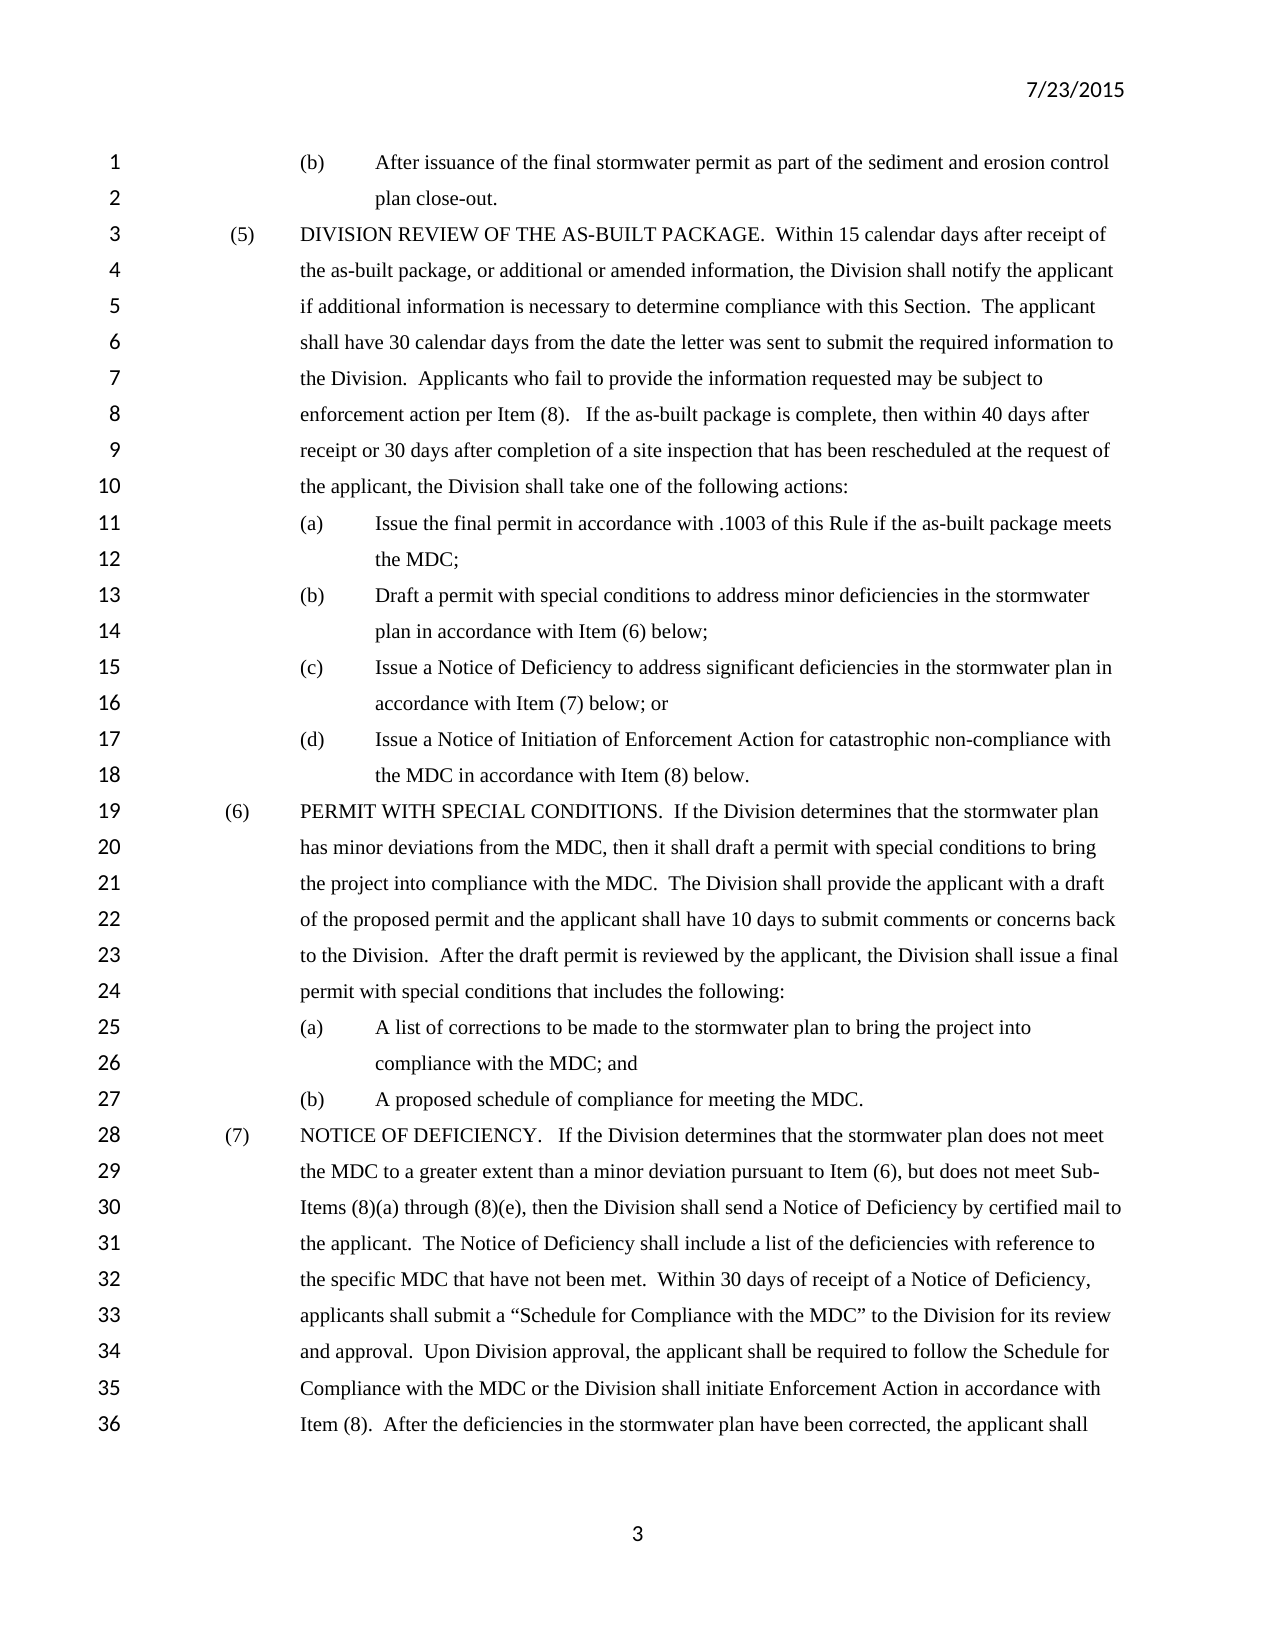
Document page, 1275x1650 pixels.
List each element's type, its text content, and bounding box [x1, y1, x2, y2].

text (c) Issue a Notice of Deficiency to address significant deficiencies in the stormwater plan in accordance with Item (7) below; or [300, 654, 1125, 715]
text (6) PERMIT WITH SPECIAL CONDITIONS. If the Division determines that the stormwater plan has minor deviations from the MDC, then it shall draft a permit with special conditions to bring the project into compliance with the MDC. The Division shall provide the applicant with a draft of the proposed permit and the applicant shall have 10 days to submit comments or concerns back to the Division. After the draft permit is reviewed by the applicant, the Division shall issue a final permit with special conditions that includes the following: [225, 799, 1125, 1003]
text (b) Draft a permit with special conditions to address minor deficiencies in the stormwater plan in accordance with Item (6) below; [300, 582, 1125, 643]
text (5) DIVISION REVIEW OF THE AS-BUILT PACKAGE. Within 15 calendar days after receipt of the as-built package, or additional or amended information, the Division shall notify the applicant if additional information is necessary to determine compliance with this Section. The applicant shall have 30 calendar days from the date the letter was sent to submit the required information to the Division. Applicants who fail to provide the information requested may be subject to enforcement action per Item (8). If the as-built package is complete, then within 40 days after receipt or 30 days after completion of a site inspection that has been rescheduled at the request of the applicant, the Division shall take one of the following actions: [225, 222, 1125, 498]
text (b) After issuance of the final stormwater permit as part of the sediment and erosion control plan close-out. [300, 150, 1125, 210]
text (b) A proposed schedule of compliance for meeting the MDC. [300, 1087, 1125, 1111]
text (d) Issue a Notice of Initiation of Enforcement Action for catastrophic non-compliance with the MDC in accordance with Item (8) below. [300, 727, 1125, 787]
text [225, 1123, 1125, 1436]
text (a) A list of corrections to be made to the stormwater plan to bring the project into compliance with the MDC; and [300, 1015, 1125, 1075]
text (a) Issue the final permit in accordance with .1003 of this Rule if the as-built package meets the MDC; [300, 510, 1125, 571]
